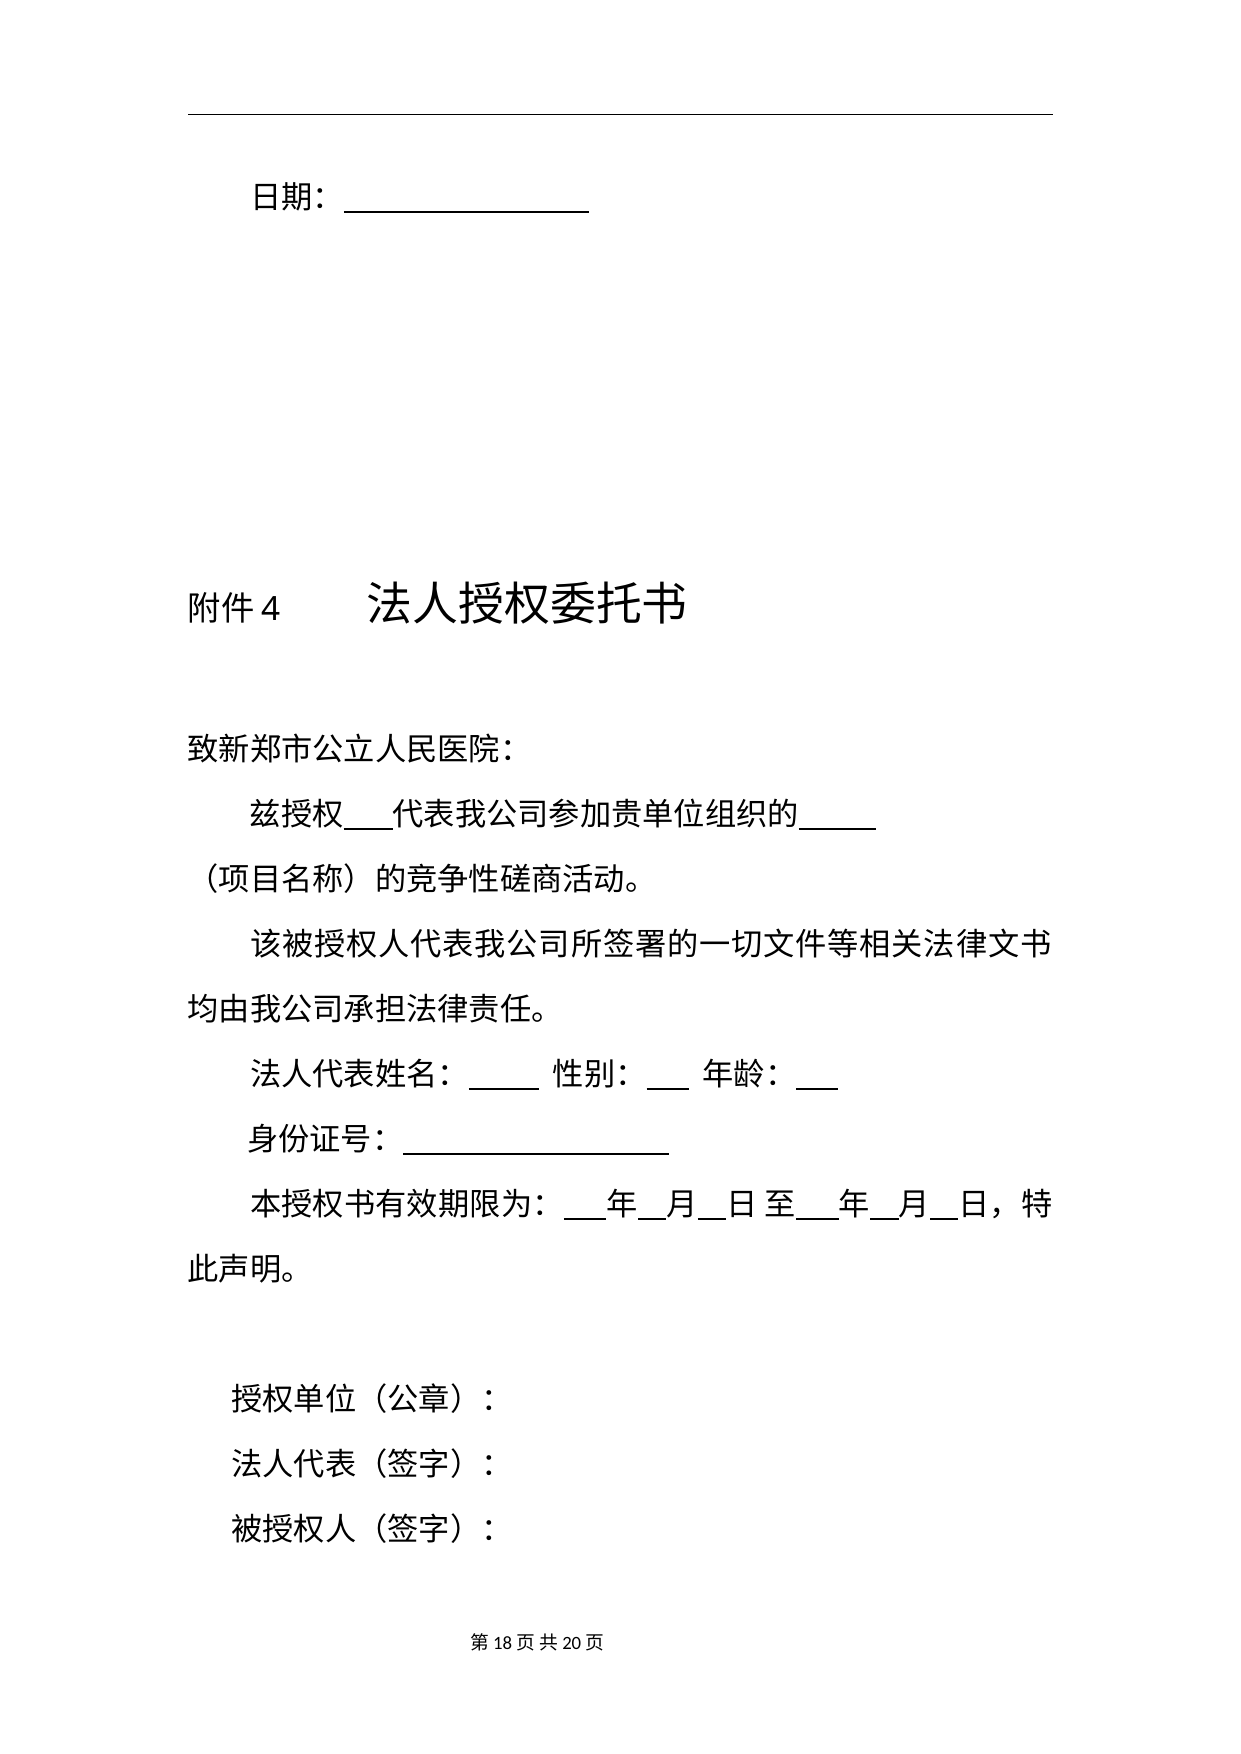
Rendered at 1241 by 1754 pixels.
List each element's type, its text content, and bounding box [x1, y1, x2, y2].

text 法人代表姓名： 性别： 年龄： [187, 1039, 1053, 1104]
text 本授权书有效期限为： 年 月 日 至 年 月 日，特此声明。 [187, 1169, 1053, 1299]
text 兹授权 代表我公司参加贵单位组织的 [249, 779, 1053, 844]
text （项目名称）的竞争性磋商活动。 [187, 844, 1053, 909]
text 致新郑市公立人民医院： [187, 714, 1053, 779]
text 被授权人（签字）： [187, 1494, 1053, 1559]
text 法人代表（签字）： [187, 1429, 1053, 1494]
text 附件4 法人授权委托书 [187, 552, 1053, 649]
text 授权单位（公章）： [187, 1364, 1053, 1429]
text 该被授权人代表我公司所签署的一切文件等相关法律文书，均由我公司承担法律责任。 [187, 909, 1053, 1039]
text 日期： [187, 162, 1053, 227]
text 身份证号： [187, 1104, 1053, 1169]
